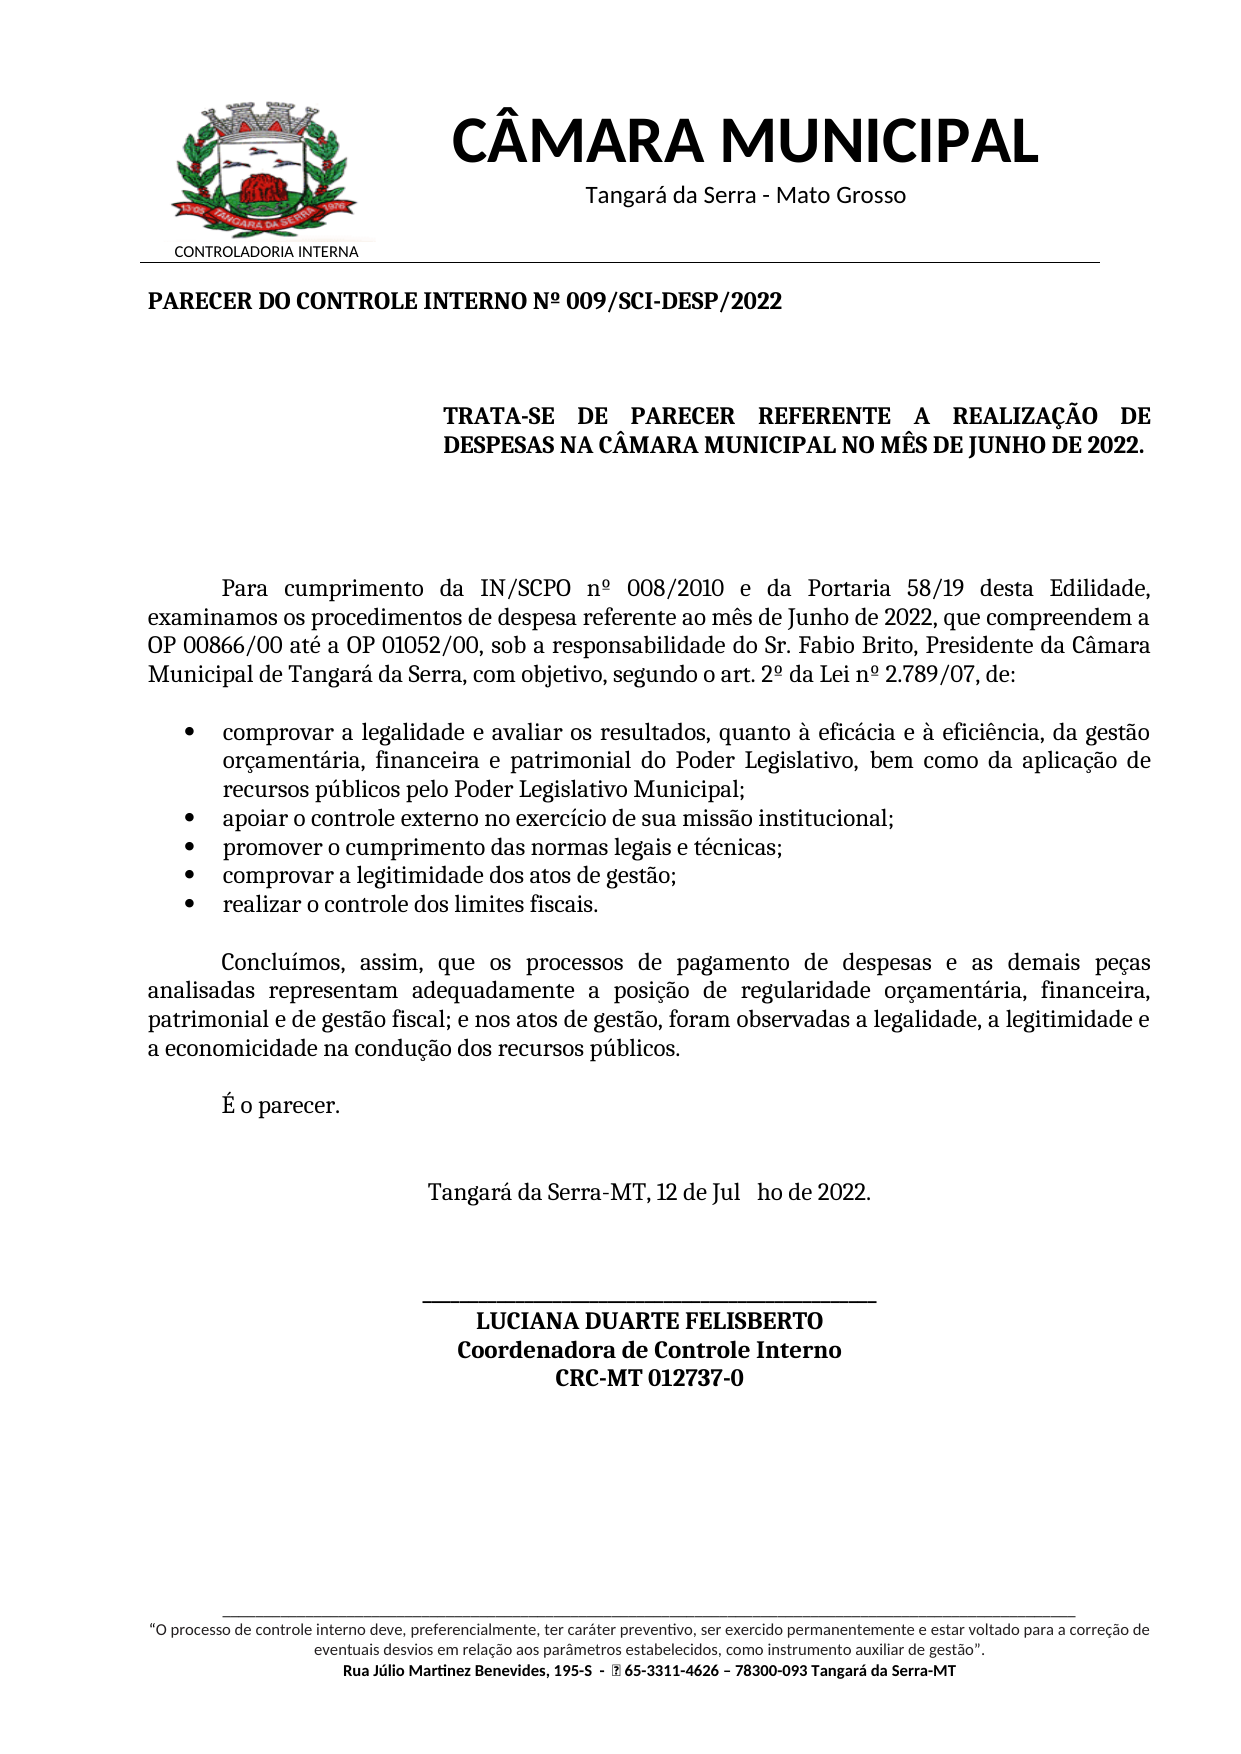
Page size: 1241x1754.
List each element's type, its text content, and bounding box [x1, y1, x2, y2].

text TRATA-SE DE PARECER REFERENTE A REALIZAÇÃO DE DESPESAS NA CÂMARA MUNICIPAL NO MÊS DE JUNHO DE 2022. [443, 402, 1152, 459]
list promover o cumprimento das normas legais e técnicas; [185, 832, 1152, 861]
text PARECER DO CONTROLE INTERNO Nº 009/SCI-DESP/2022 [148, 287, 1152, 316]
text Para cumprimento da IN/SCPO nº 008/2010 e da Portaria 58/19 desta Edilidade, examinamos os procedimentos de despesa referente ao mês de Junho de 2022, que compreendem a OP 00866/00 até a OP 01052/00, sob a responsabilidade do Sr. Fabio Brito, Presidente da Câmara Municipal de Tangará da Serra, com objetivo, segundo o art. 2º da Lei nº 2.789/07, de: [148, 574, 1152, 689]
text LUCIANA DUARTE FELISBERTO [148, 1307, 1152, 1336]
text CRC-MT 012737-0 [148, 1364, 1152, 1393]
picture [157, 97, 376, 242]
text Tangará da Serra-MT, 12 de Jul ho de 2022. [148, 1177, 1152, 1206]
list realizar o controle dos limites fiscais. [185, 890, 1152, 919]
text _________________________________________________ [148, 1278, 1152, 1307]
text Concluímos, assim, que os processos de pagamento de despesas e as demais peças analisadas representam adequadamente a posição de regularidade orçamentária, financeira, patrimonial e de gestão fiscal; e nos atos de gestão, foram observadas a legalidade, a legitimidade e a economicidade na condução dos recursos públicos. [148, 947, 1152, 1062]
text É o parecer. [148, 1091, 1152, 1120]
list comprovar a legitimidade dos atos de gestão; [185, 861, 1152, 890]
text Coordenadora de Controle Interno [148, 1336, 1152, 1364]
list apoiar o controle externo no exercício de sua missão institucional; [185, 804, 1152, 832]
list comprovar a legalidade e avaliar os resultados, quanto à eficácia e à eficiência, da gestão orçamentária, financeira e patrimonial do Poder Legislativo, bem como da aplicação de recursos públicos pelo Poder Legislativo Municipal; [185, 717, 1152, 804]
